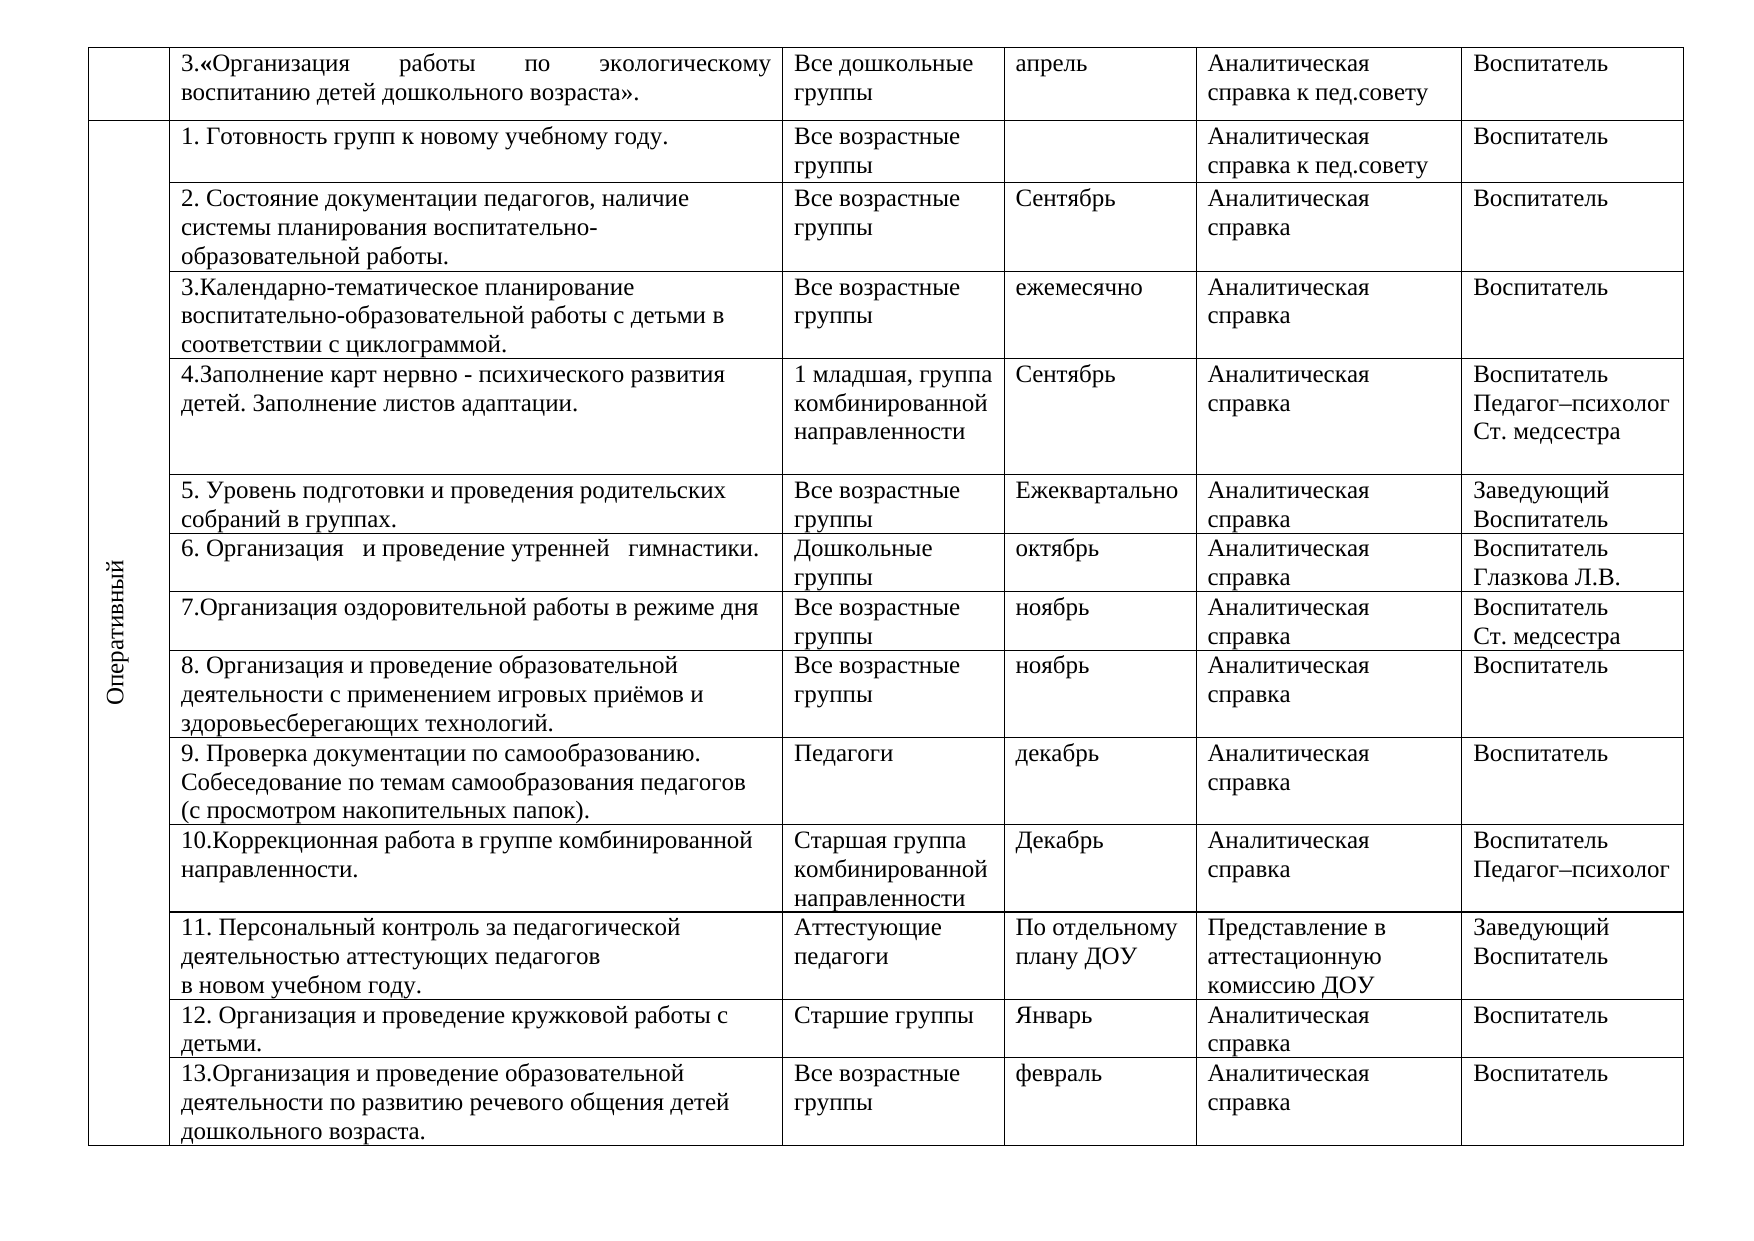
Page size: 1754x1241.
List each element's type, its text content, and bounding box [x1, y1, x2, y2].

table_cell Старшая группа комбинированной направленности [783, 825, 1004, 911]
table_cell апрель [1005, 48, 1196, 120]
table_cell Аналитическая справка [1197, 272, 1461, 358]
table_cell 9. Проверка документации по самообразованию. Собеседование по темам самообразования педагогов (с просмотром накопительных папок). [170, 738, 782, 824]
table_cell 8. Организация и проведение образовательной деятельности с применением игровых приёмов и здоровьесберегающих технологий. [170, 651, 499, 737]
table_cell Оперативный [89, 121, 169, 1144]
table_cell 10.Коррекционная работа в группе комбинированной направленности. [170, 825, 782, 911]
table_cell Воспитатель Глазкова Л.В. [1462, 534, 1683, 591]
table_cell Все возрастные группы [783, 272, 1004, 358]
table_cell Воспитатель [1462, 1000, 1683, 1057]
table_cell Аналитическая справка [1197, 534, 1461, 591]
table_cell Воспитатель Ст. медсестра [1462, 592, 1683, 649]
table_cell Все возрастные группы [783, 651, 1004, 737]
table_cell Педагоги [783, 738, 1004, 824]
table_cell 6. Организация и проведение утренней гимнастики. [170, 534, 782, 591]
table_cell Сентябрь [1005, 359, 1196, 474]
table_cell Аналитическая справка [1197, 738, 1461, 824]
table_cell Старшие группы [783, 1000, 1004, 1057]
table_cell Воспитатель Педагог–психолог [1462, 825, 1683, 911]
table_cell Воспитатель [1462, 121, 1683, 182]
table_cell Аналитическая справка [1197, 475, 1461, 532]
table_cell Аттестующие педагоги [783, 913, 1004, 999]
table_cell Аналитическая справка [1197, 183, 1461, 271]
table_cell Воспитатель [1462, 1058, 1683, 1144]
table_cell 3.Календарно-тематическое планирование воспитательно-образовательной работы с детьми в соответствии с циклограммой. [170, 272, 782, 358]
table_cell 2. Состояние документации педагогов, наличие системы планирования воспитательно-образовательной работы. [170, 183, 782, 271]
table_cell 3.«Организация работы по экологическому воспитанию детей дошкольного возраста». [170, 48, 782, 120]
table_cell Аналитическая справка [1197, 359, 1461, 474]
table_cell Сентябрь [1005, 183, 1196, 271]
table_cell Все возрастные группы [783, 121, 1004, 182]
table_cell Представление в аттестационную комиссию ДОУ [1197, 913, 1461, 999]
table_cell Воспитатель [1462, 738, 1683, 824]
table_cell 8. Организация и проведение образовательной деятельности с применением игровых приёмов и здоровьесберегающих технологий. [554, 651, 782, 737]
table_cell 1. Готовность групп к новому учебному году. [170, 121, 782, 182]
table_cell 12. Организация и проведение кружковой работы с детьми. [170, 1000, 782, 1057]
table_cell Все возрастные группы [783, 183, 1004, 271]
table_cell декабрь [1005, 738, 1196, 824]
table_cell Ежеквартально [1005, 475, 1196, 532]
table_cell 7.Организация оздоровительной работы в режиме дня [170, 592, 782, 649]
table_cell ноябрь [1005, 651, 1196, 737]
table_cell Аналитическая справка [1197, 1000, 1461, 1057]
table_cell Все возрастные группы [783, 475, 1004, 532]
table_cell Декабрь [1005, 825, 1196, 911]
table_cell Аналитическая справка [1197, 592, 1461, 649]
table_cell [783, 1058, 1004, 1144]
table_cell октябрь [1005, 534, 1196, 591]
table_cell Воспитатель [1462, 48, 1683, 120]
table_cell 11. Персональный контроль за педагогической деятельностью аттестующих педагогов в новом учебном году. [170, 913, 782, 999]
table_cell Воспитатель Педагог–психолог Ст. медсестра [1462, 359, 1683, 474]
table_cell ежемесячно [1005, 272, 1196, 358]
table_cell Январь [1005, 1000, 1196, 1057]
table_cell февраль [1005, 1058, 1196, 1144]
table_cell Воспитатель [1462, 651, 1683, 737]
table_cell Все возрастные группы [783, 592, 1004, 649]
table_cell Заведующий Воспитатель [1462, 475, 1683, 532]
table_cell ноябрь [1005, 592, 1196, 649]
table_cell Аналитическая справка [1197, 651, 1461, 737]
table_cell Дошкольные группы [783, 534, 1004, 591]
table_cell Воспитатель [1462, 272, 1683, 358]
table_cell Аналитическая справка [1197, 825, 1461, 911]
table_cell Заведующий Воспитатель [1462, 913, 1683, 999]
table_cell [1005, 121, 1196, 182]
table_cell Воспитатель [1462, 183, 1683, 271]
table_cell 1 младшая, группа комбинированной направленности [783, 359, 1004, 474]
table_cell Все дошкольные группы [783, 48, 1004, 120]
table_cell По отдельному плану ДОУ [1005, 913, 1196, 999]
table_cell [1197, 48, 1461, 120]
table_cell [1197, 1058, 1461, 1144]
table_cell 5. Уровень подготовки и проведения родительских собраний в группах. [170, 475, 782, 532]
table_cell 4.Заполнение карт нервно - психического развития детей. Заполнение листов адаптации. [170, 359, 782, 474]
table_cell 13.Организация и проведение образовательной деятельности по развитию речевого общения детей дошкольного возраста. [170, 1058, 782, 1144]
table_cell Аналитическая справка к пед.совету [1197, 121, 1461, 182]
